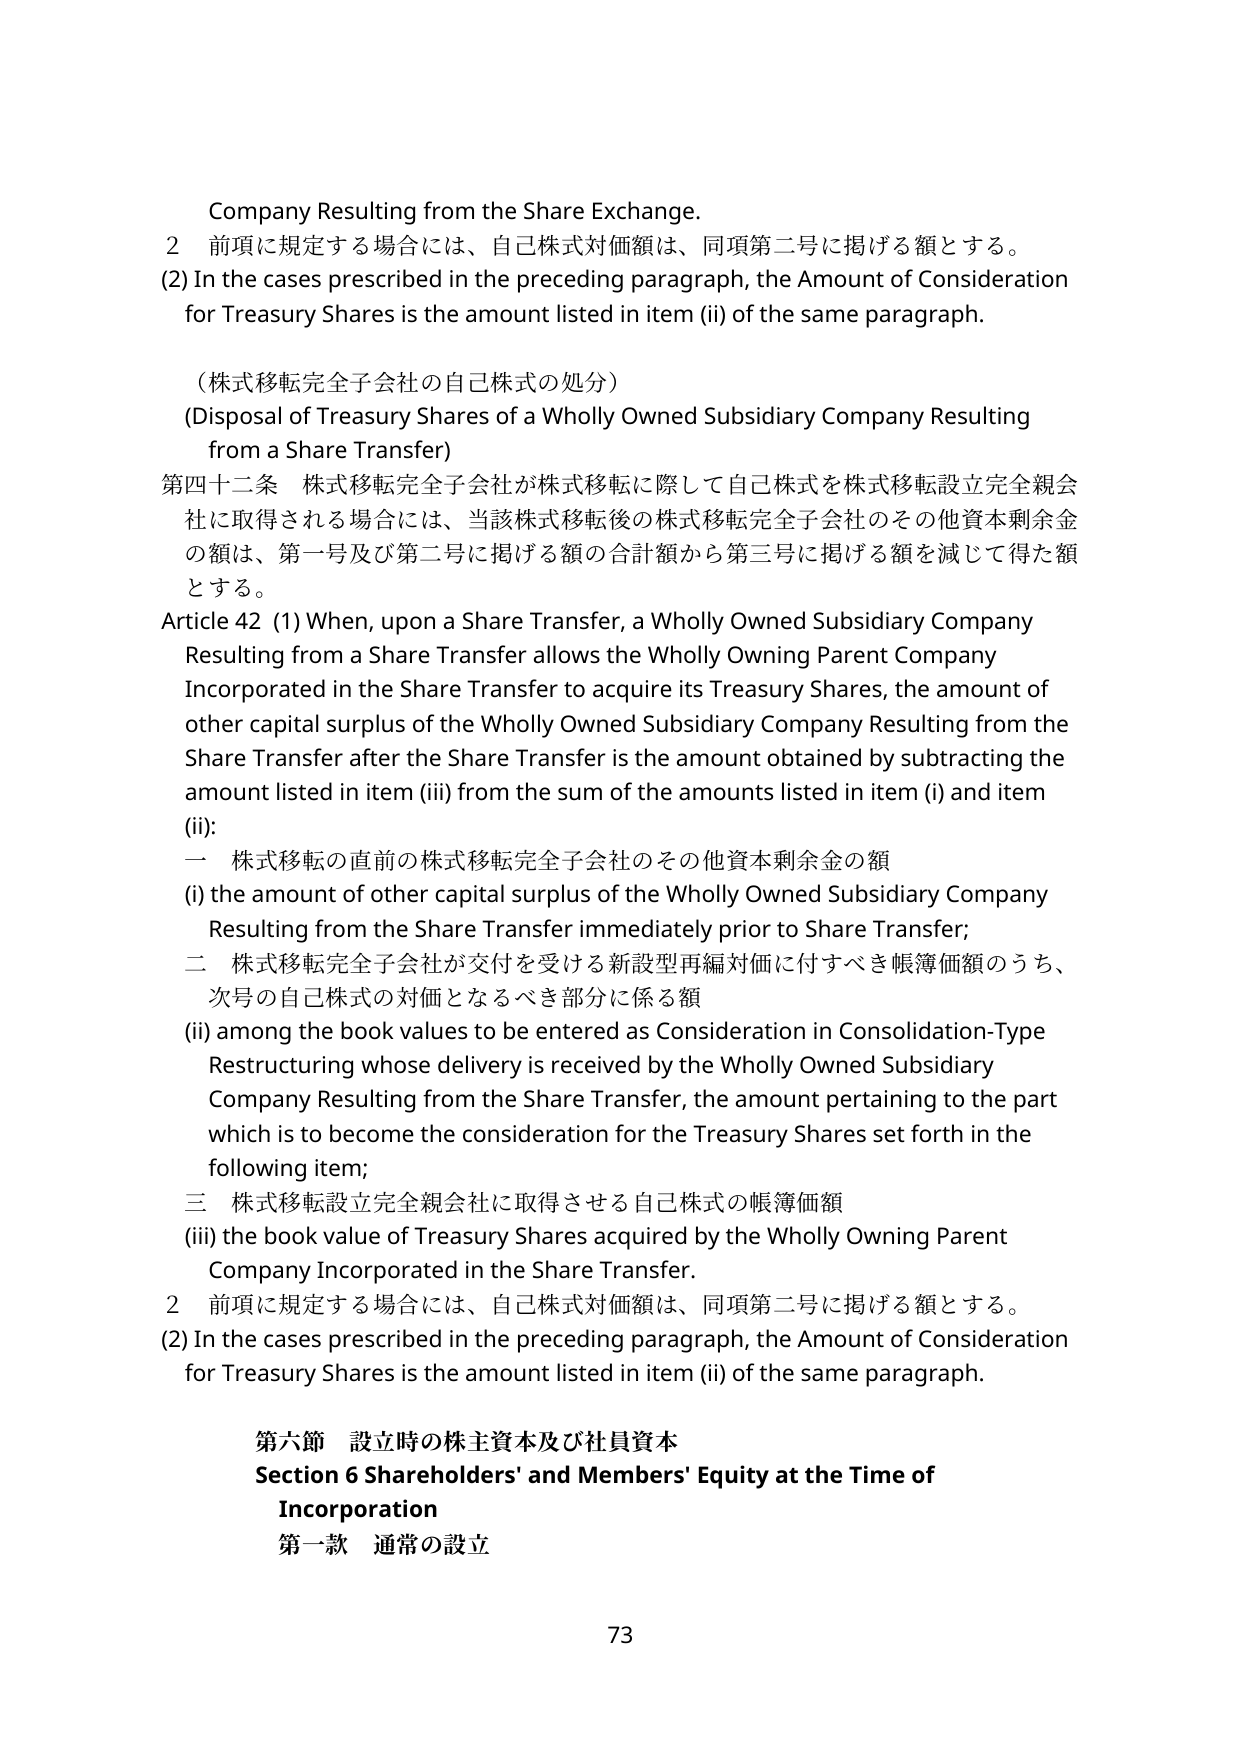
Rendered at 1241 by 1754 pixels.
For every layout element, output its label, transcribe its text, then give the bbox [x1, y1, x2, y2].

text (ii) among the book values to be entered as Consideration in Consolidation-Type Restructuring whose delivery is received by the Wholly Owned Subsidiary Company Resulting from the Share Transfer, the amount pertaining to the part which is to become the consideration for the Treasury Shares set forth in the following item; [184, 1014, 1079, 1184]
text Section 6 Shareholders' and Members' Equity at the Time of Incorporation [253, 1458, 1079, 1526]
text (2) In the cases prescribed in the preceding paragraph, the Amount of Consideration for Treasury Shares is the amount listed in item (ii) of the same paragraph. [161, 1321, 1079, 1389]
text (Disposal of Treasury Shares of a Wholly Owned Subsidiary Company Resulting from a Share Transfer) [184, 399, 1079, 467]
text Article 42 (1) When, upon a Share Transfer, a Wholly Owned Subsidiary Company Resulting from a Share Transfer allows the Wholly Owning Parent Company Incorporated in the Share Transfer to acquire its Treasury Shares, the amount of other capital surplus of the Wholly Owned Subsidiary Company Resulting from the Share Transfer after the Share Transfer is the amount obtained by subtracting the amount listed in item (iii) from the sum of the amounts listed in item (i) and item (ii): [161, 604, 1079, 843]
text 一 株式移転の直前の株式移転完全子会社のその他資本剰余金の額 [184, 843, 1079, 877]
text ２ 前項に規定する場合には、自己株式対価額は、同項第二号に掲げる額とする。 [161, 228, 1079, 262]
text (2) In the cases prescribed in the preceding paragraph, the Amount of Consideration for Treasury Shares is the amount listed in item (ii) of the same paragraph. [161, 262, 1079, 330]
text (i) the amount of other capital surplus of the Wholly Owned Subsidiary Company Resulting from the Share Transfer immediately prior to Share Transfer; [184, 877, 1079, 945]
text 二 株式移転完全子会社が交付を受ける新設型再編対価に付すべき帳簿価額のうち、次号の自己株式の対価となるべき部分に係る額 [184, 945, 1079, 1014]
text (iii) the book value of Treasury Shares acquired by the Wholly Owning Parent Company Incorporated in the Share Transfer. [184, 1219, 1079, 1287]
text 第一款 通常の設立 [276, 1526, 1079, 1560]
text ２ 前項に規定する場合には、自己株式対価額は、同項第二号に掲げる額とする。 [161, 1287, 1079, 1321]
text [184, 194, 1079, 228]
text （株式移転完全子会社の自己株式の処分） [184, 364, 1079, 399]
text 三 株式移転設立完全親会社に取得させる自己株式の帳簿価額 [184, 1184, 1079, 1219]
text 第四十二条 株式移転完全子会社が株式移転に際して自己株式を株式移転設立完全親会社に取得される場合には、当該株式移転後の株式移転完全子会社のその他資本剰余金の額は、第一号及び第二号に掲げる額の合計額から第三号に掲げる額を減じて得た額とする。 [161, 467, 1079, 604]
text 第六節 設立時の株主資本及び社員資本 [253, 1424, 1079, 1458]
